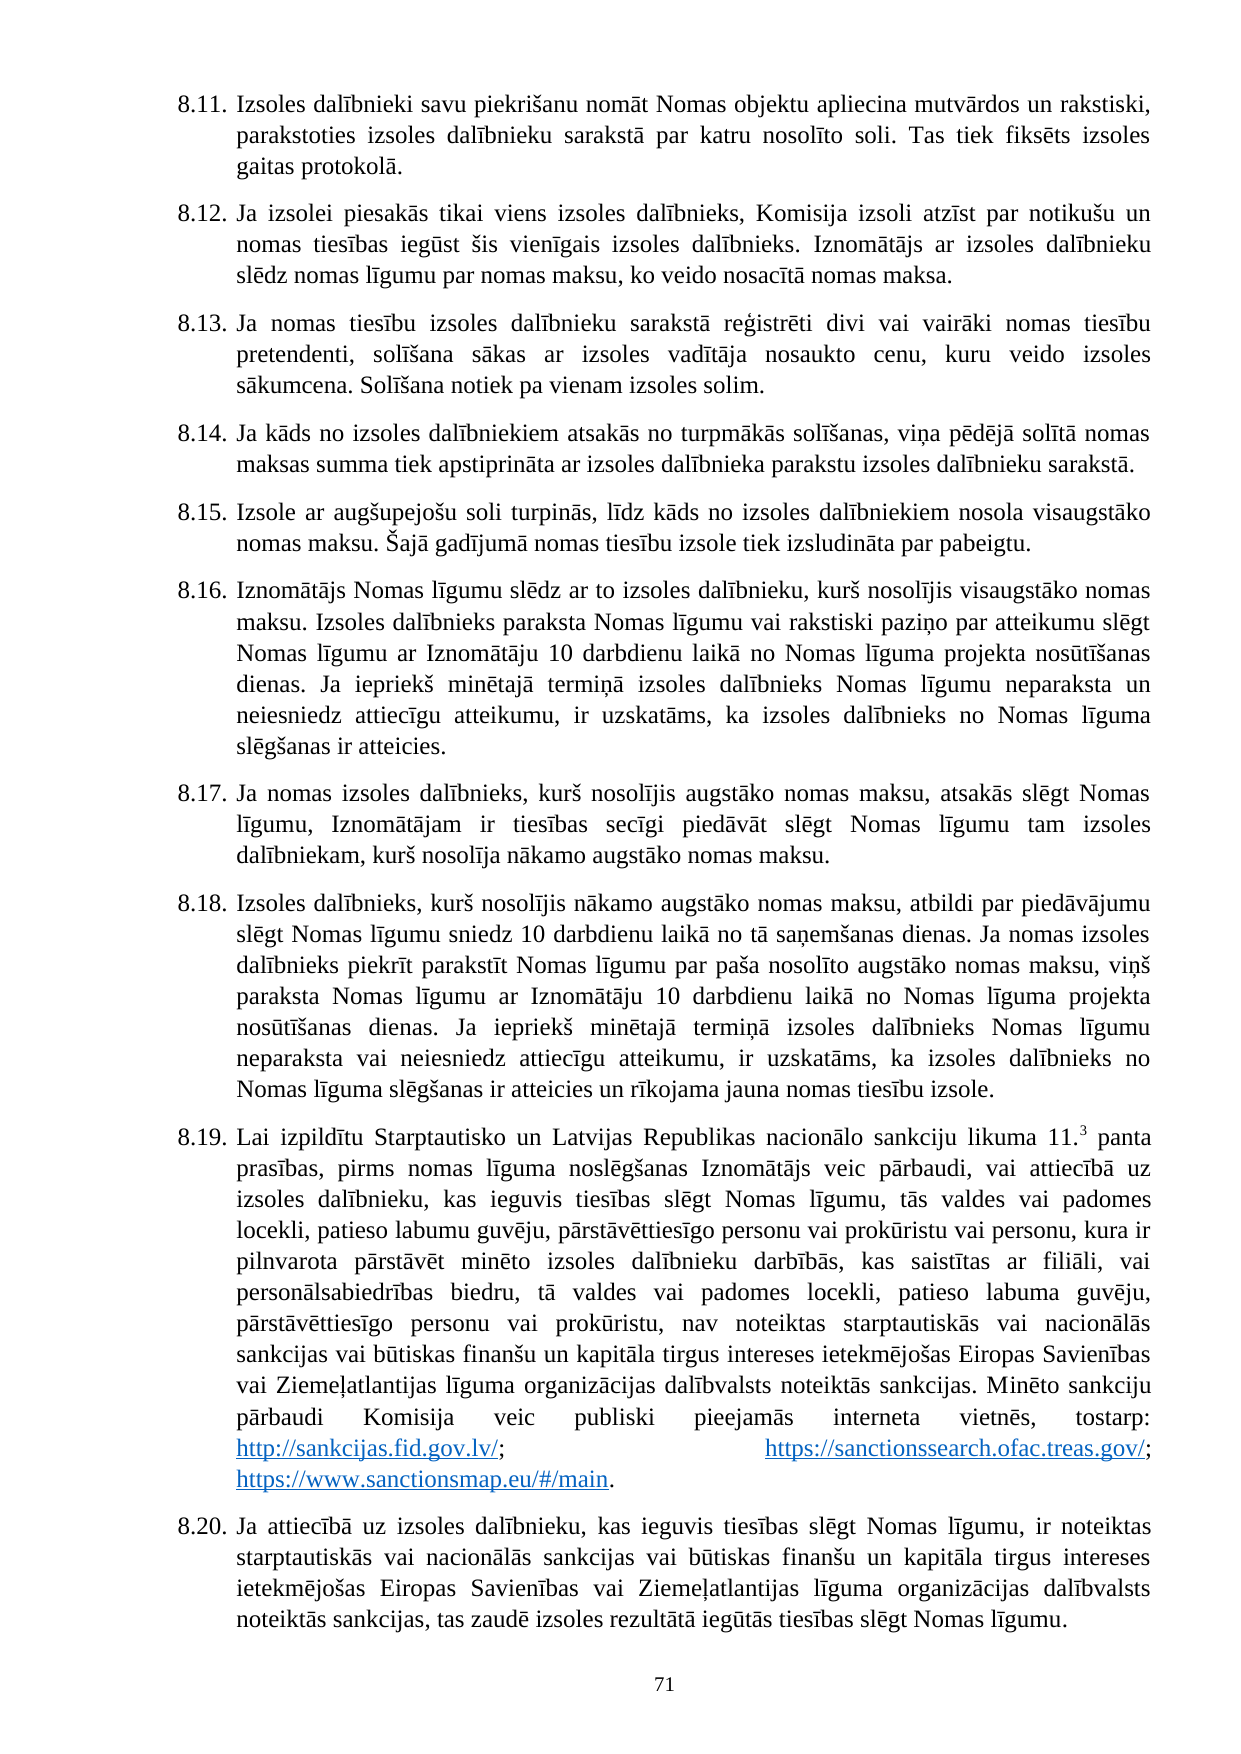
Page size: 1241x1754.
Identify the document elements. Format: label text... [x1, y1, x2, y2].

list Lai izpildītu Starptautisko un Latvijas Republikas nacionālo sankciju likuma 11.3 panta prasības, pirms nomas līguma noslēgšanas Iznomātājs veic pārbaudi, vai attiecībā uz izsoles dalībnieku, kas ieguvis tiesības slēgt Nomas līgumu, tās valdes vai padomes locekli, patieso labumu guvēju, pārstāvēttiesīgo personu vai prokūristu vai personu, kura ir pilnvarota pārstāvēt minēto izsoles dalībnieku darbībās, kas saistītas ar filiāli, vai personālsabiedrības biedru, tā valdes vai padomes locekli, patieso labuma guvēju, pārstāvēttiesīgo personu vai prokūristu, nav noteiktas starptautiskās vai nacionālās sankcijas vai būtiskas finanšu un kapitāla tirgus intereses ietekmējošas Eiropas Savienības vai Ziemeļatlantijas līguma organizācijas dalībvalsts noteiktās sankcijas. Minēto sankciju pārbaudi Komisija veic publiski pieejamās interneta vietnēs, tostarp: http://sankcijas.fid.gov.lv/; https://sanctionssearch.ofac.treas.gov/; https://www.sanctionsmap.eu/#/main. [177, 1122, 1152, 1492]
list Ja attiecībā uz izsoles dalībnieku, kas ieguvis tiesības slēgt Nomas līgumu, ir noteiktas starptautiskās vai nacionālās sankcijas vai būtiskas finanšu un kapitāla tirgus intereses ietekmējošas Eiropas Savienības vai Ziemeļatlantijas līguma organizācijas dalībvalsts noteiktās sankcijas, tas zaudē izsoles rezultātā iegūtās tiesības slēgt Nomas līgumu. [177, 1511, 1152, 1633]
list Izsoles dalībnieks, kurš nosolījis nākamo augstāko nomas maksu, atbildi par piedāvājumu slēgt Nomas līgumu sniedz 10 darbdienu laikā no tā saņemšanas dienas. Ja nomas izsoles dalībnieks piekrīt parakstīt Nomas līgumu par paša nosolīto augstāko nomas maksu, viņš paraksta Nomas līgumu ar Iznomātāju 10 darbdienu laikā no Nomas līguma projekta nosūtīšanas dienas. Ja iepriekš minētajā termiņā izsoles dalībnieks Nomas līgumu neparaksta vai neiesniedz attiecīgu atteikumu, ir uzskatāms, ka izsoles dalībnieks no Nomas līguma slēgšanas ir atteicies un rīkojama jauna nomas tiesību izsole. [177, 888, 1152, 1103]
list Izsoles dalībnieki savu piekrišanu nomāt Nomas objektu apliecina mutvārdos un rakstiski, parakstoties izsoles dalībnieku sarakstā par katru nosolīto soli. Tas tiek fiksēts izsoles gaitas protokolā. [177, 89, 1152, 179]
list Ja nomas izsoles dalībnieks, kurš nosolījis augstāko nomas maksu, atsakās slēgt Nomas līgumu, Iznomātājam ir tiesības secīgi piedāvāt slēgt Nomas līgumu tam izsoles dalībniekam, kurš nosolīja nākamo augstāko nomas maksu. [177, 778, 1152, 869]
list Ja izsolei piesakās tikai viens izsoles dalībnieks, Komisija izsoli atzīst par notikušu un nomas tiesības iegūst šis vienīgais izsoles dalībnieks. Iznomātājs ar izsoles dalībnieku slēdz nomas līgumu par nomas maksu, ko veido nosacītā nomas maksa. [177, 198, 1152, 289]
list Ja nomas tiesību izsoles dalībnieku sarakstā reģistrēti divi vai vairāki nomas tiesību pretendenti, solīšana sākas ar izsoles vadītāja nosaukto cenu, kuru veido izsoles sākumcena. Solīšana notiek pa vienam izsoles solim. [177, 308, 1152, 399]
list Iznomātājs Nomas līgumu slēdz ar to izsoles dalībnieku, kurš nosolījis visaugstāko nomas maksu. Izsoles dalībnieks paraksta Nomas līgumu vai rakstiski paziņo par atteikumu slēgt Nomas līgumu ar Iznomātāju 10 darbdienu laikā no Nomas līguma projekta nosūtīšanas dienas. Ja iepriekš minētajā termiņā izsoles dalībnieks Nomas līgumu neparaksta un neiesniedz attiecīgu atteikumu, ir uzskatāms, ka izsoles dalībnieks no Nomas līguma slēgšanas ir atteicies. [177, 576, 1152, 759]
list Ja kāds no izsoles dalībniekiem atsakās no turpmākās solīšanas, viņa pēdējā solītā nomas maksas summa tiek apstiprināta ar izsoles dalībnieka parakstu izsoles dalībnieku sarakstā. [177, 418, 1152, 478]
list Izsole ar augšupejošu soli turpinās, līdz kāds no izsoles dalībniekiem nosola visaugstāko nomas maksu. Šajā gadījumā nomas tiesību izsole tiek izsludināta par pabeigtu. [177, 497, 1152, 557]
